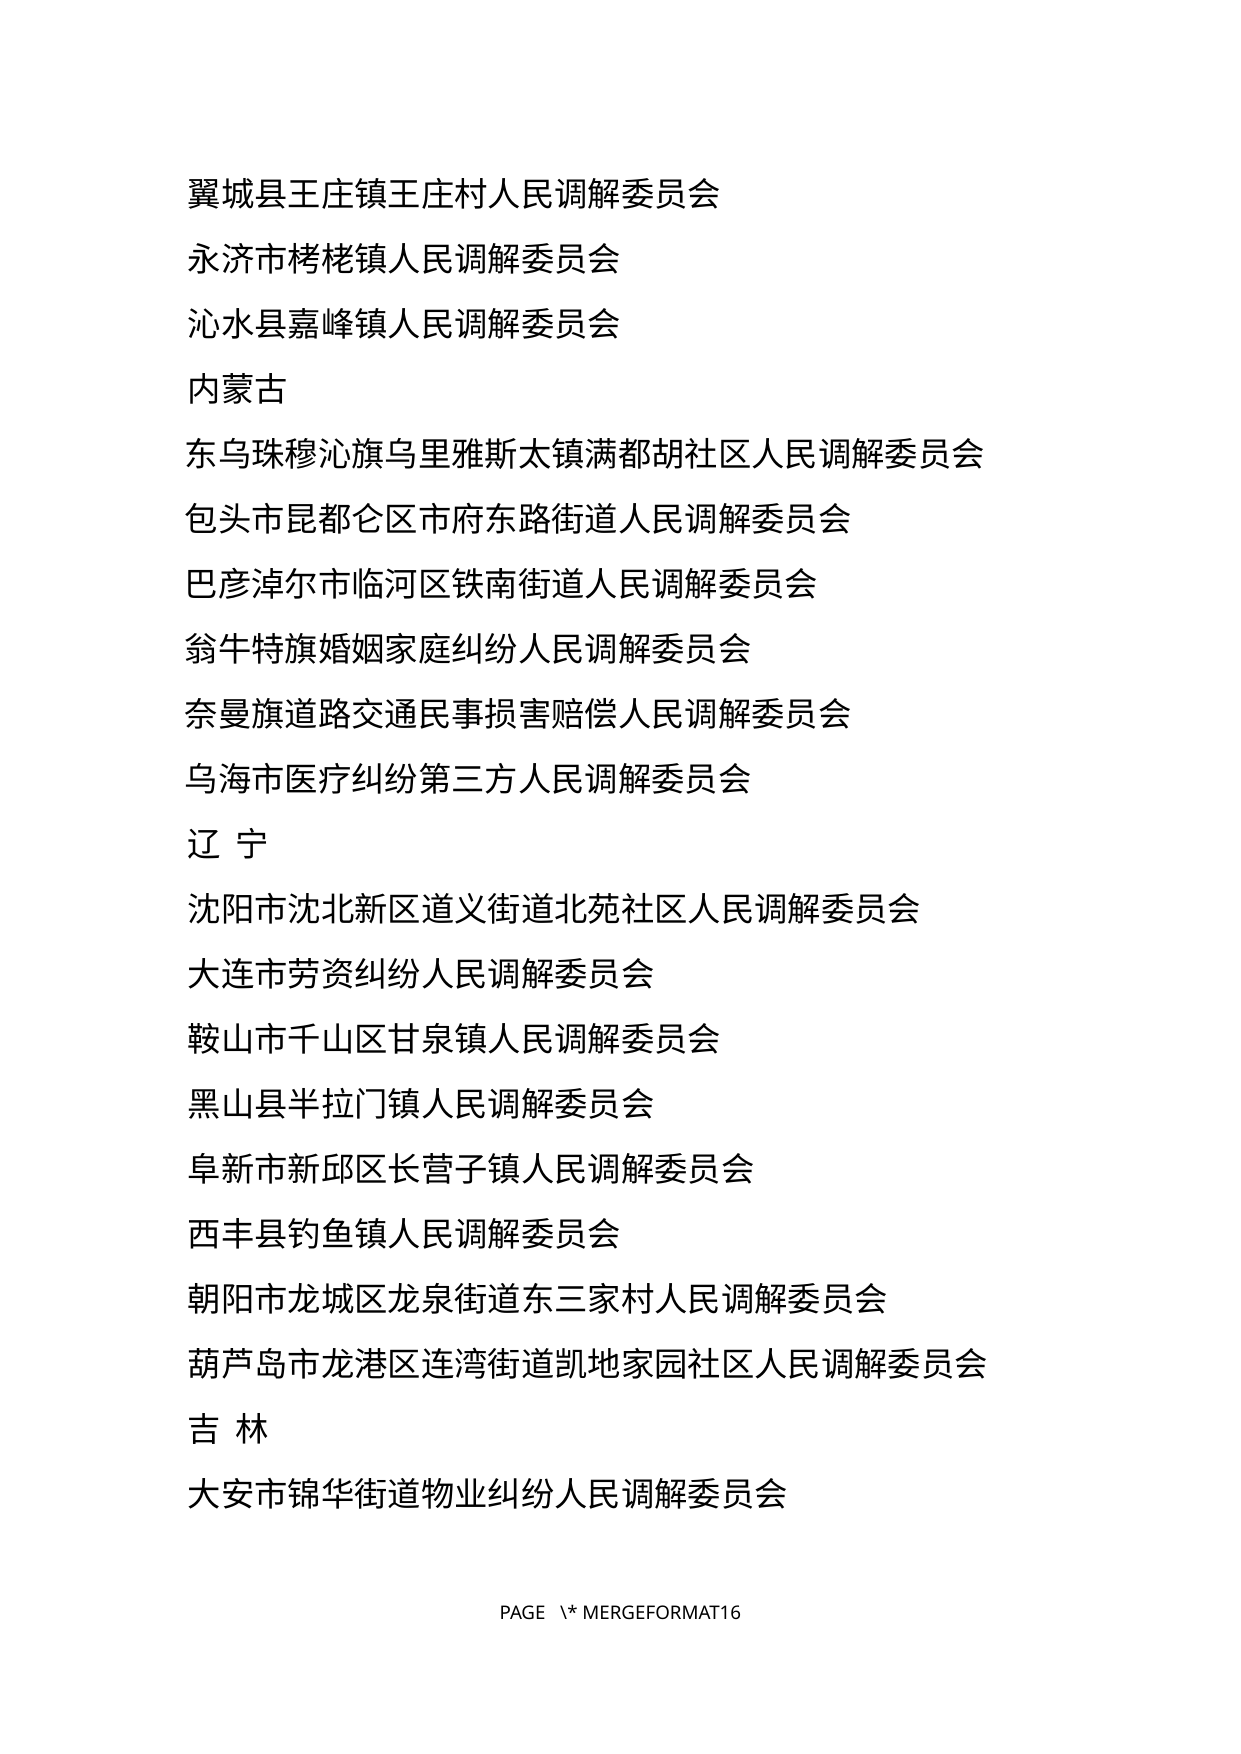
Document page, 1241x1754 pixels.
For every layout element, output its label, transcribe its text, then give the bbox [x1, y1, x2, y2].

table_cell 葫芦岛市龙港区连湾街道凯地家园社区人民调解委员会 [176, 1330, 1064, 1395]
table_cell 乌海市医疗纠纷第三方人民调解委员会 [173, 745, 1157, 810]
text 辽 宁 [187, 810, 1053, 875]
table_cell 巴彦淖尔市临河区铁南街道人民调解委员会 [173, 550, 1157, 615]
table_cell 鞍山市千山区甘泉镇人民调解委员会 [176, 1005, 1064, 1070]
table_cell 西丰县钓鱼镇人民调解委员会 [176, 1200, 1064, 1265]
table_header 沈阳市沈北新区道义街道北苑社区人民调解委员会 [176, 875, 1064, 940]
table_cell 翼城县王庄镇王庄村人民调解委员会 [176, 160, 1064, 225]
table_header 大安市锦华街道物业纠纷人民调解委员会 [176, 1460, 1064, 1529]
text 吉 林 [187, 1395, 1053, 1460]
table_cell 沁水县嘉峰镇人民调解委员会 [176, 290, 1064, 355]
text 内蒙古 [187, 355, 1053, 420]
table_header 东乌珠穆沁旗乌里雅斯太镇满都胡社区人民调解委员会 [173, 420, 1157, 485]
table_cell 奈曼旗道路交通民事损害赔偿人民调解委员会 [173, 680, 1157, 745]
table_cell 朝阳市龙城区龙泉街道东三家村人民调解委员会 [176, 1265, 1064, 1330]
table_cell 阜新市新邱区长营子镇人民调解委员会 [176, 1135, 1064, 1200]
table_cell 永济市栲栳镇人民调解委员会 [176, 225, 1064, 290]
table_cell 包头市昆都仑区市府东路街道人民调解委员会 [173, 485, 1157, 550]
table_cell 大连市劳资纠纷人民调解委员会 [176, 940, 1064, 1005]
table_cell 黑山县半拉门镇人民调解委员会 [176, 1070, 1064, 1135]
table_cell 翁牛特旗婚姻家庭纠纷人民调解委员会 [173, 615, 1157, 680]
